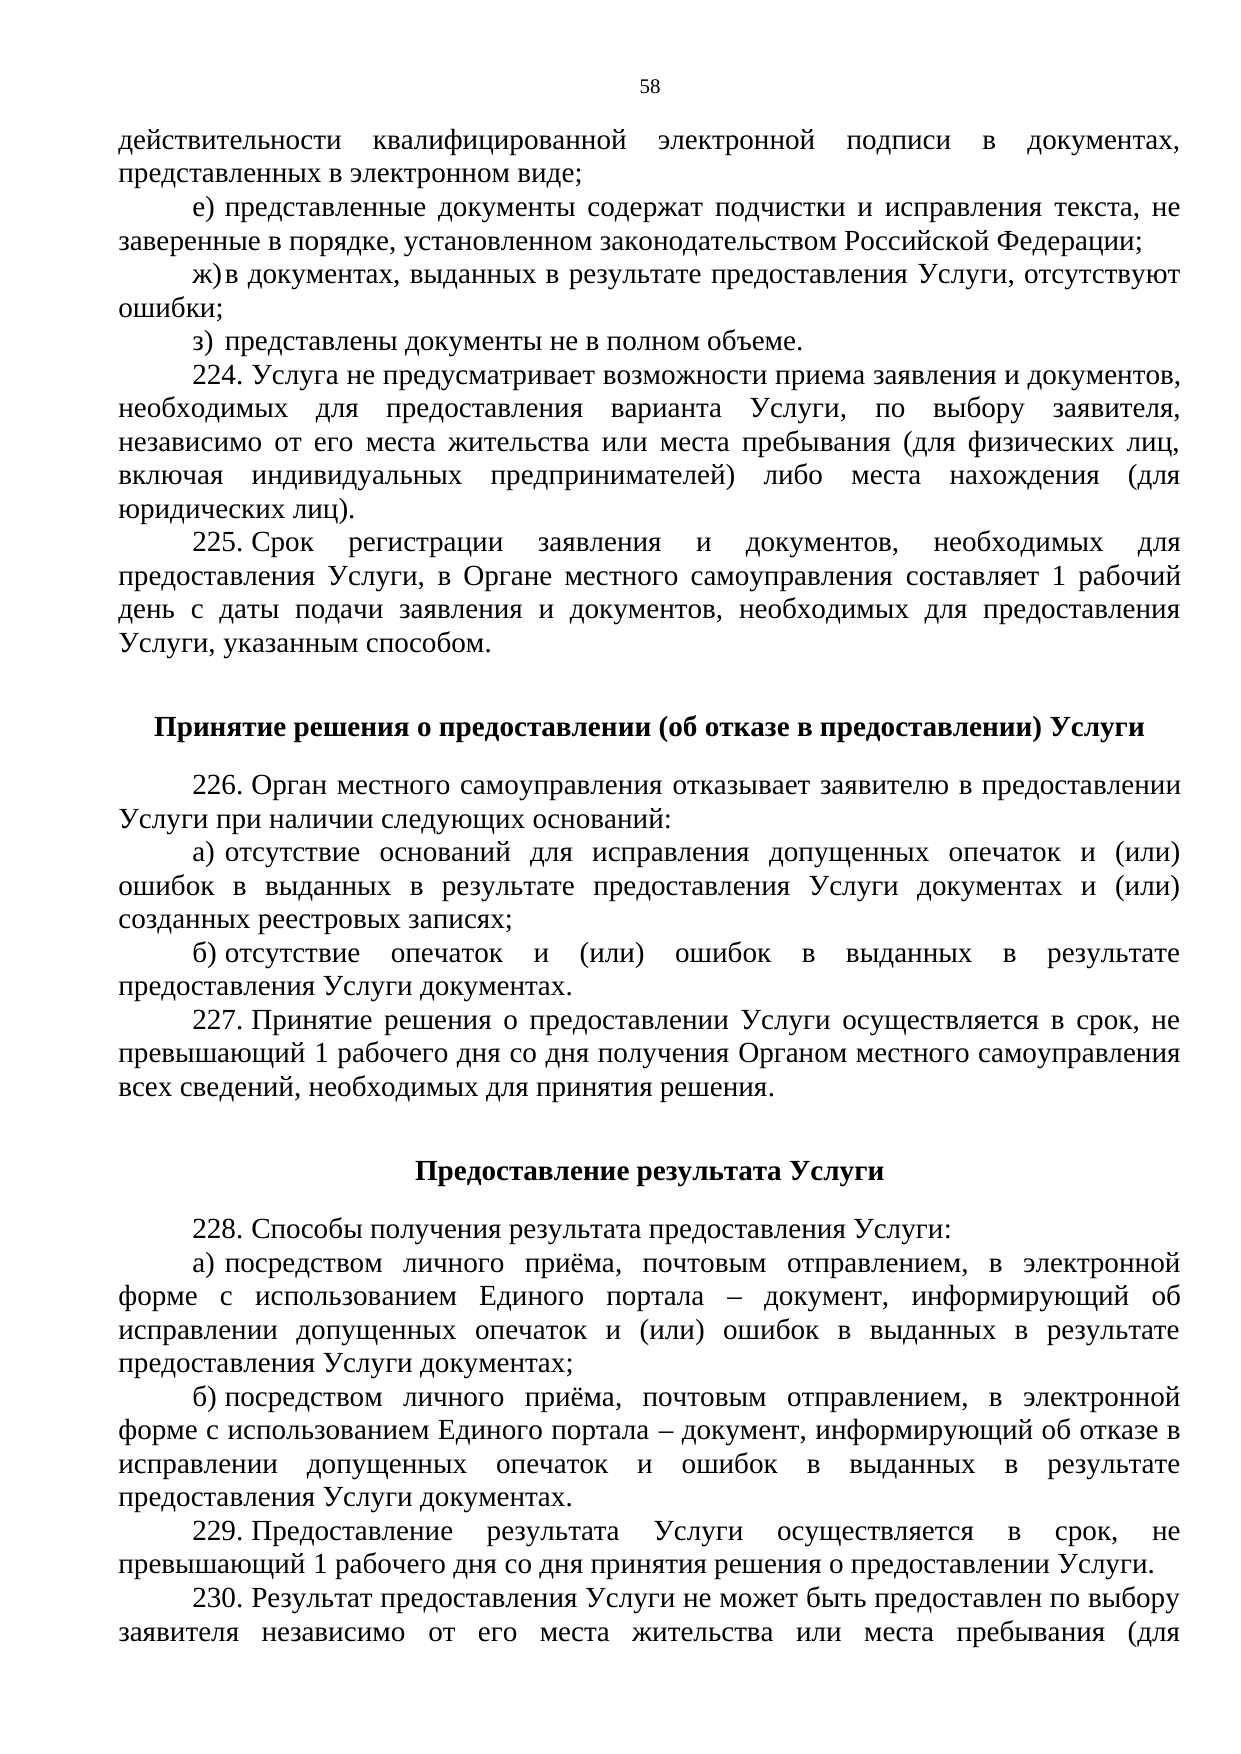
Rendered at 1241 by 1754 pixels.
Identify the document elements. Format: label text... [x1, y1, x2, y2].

list Орган местного самоуправления отказывает заявителю в предоставлении Услуги при наличии следующих оснований: [118, 767, 1181, 834]
list Принятие решения о предоставлении Услуги осуществляется в срок, не превышающий 1 рабочего дня со дня получения Органом местного самоуправления всех сведений, необходимых для принятия решения. [118, 1002, 1181, 1103]
list отсутствие оснований для исправления допущенных опечаток и (или) ошибок в выданных в результате предоставления Услуги документах и (или) созданных реестровых записях; [118, 834, 1181, 935]
list представленные документы содержат подчистки и исправления текста, не заверенные в порядке, установленном законодательством Российской Федерации; [118, 189, 1181, 256]
list Услуга не предусматривает возможности приема заявления и документов, необходимых для предоставления варианта Услуги, по выбору заявителя, независимо от его места жительства или места пребывания (для физических лиц, включая индивидуальных предпринимателей) либо места нахождения (для юридических лиц). [118, 357, 1181, 524]
list в документах, выданных в результате предоставления Услуги, отсутствуют ошибки; [118, 256, 1181, 323]
list отсутствие опечаток и (или) ошибок в выданных в результате предоставления Услуги документах. [118, 935, 1181, 1002]
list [118, 122, 1181, 189]
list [118, 1580, 1181, 1647]
list Срок регистрации заявления и документов, необходимых для предоставления Услуги, в Органе местного самоуправления составляет 1 рабочий день с даты подачи заявления и документов, необходимых для предоставления Услуги, указанным способом. [118, 524, 1181, 659]
text Принятие решения о предоставлении (об отказе в предоставлении) Услуги [118, 709, 1181, 742]
list посредством личного приёма, почтовым отправлением, в электронной форме с использованием Единого портала – документ, информирующий об отказе в исправлении допущенных опечаток и ошибок в выданных в результате предоставления Услуги документах. [118, 1379, 1181, 1513]
text Предоставление результата Услуги [118, 1153, 1181, 1186]
list Предоставление результата Услуги осуществляется в срок, не превышающий 1 рабочего дня со дня принятия решения о предоставлении Услуги. [118, 1513, 1181, 1580]
list представлены документы не в полном объеме. [118, 323, 1181, 357]
list посредством личного приёма, почтовым отправлением, в электронной форме с использованием Единого портала – документ, информирующий об исправлении допущенных опечаток и (или) ошибок в выданных в результате предоставления Услуги документах; [118, 1245, 1181, 1379]
list Способы получения результата предоставления Услуги: [118, 1211, 1181, 1245]
